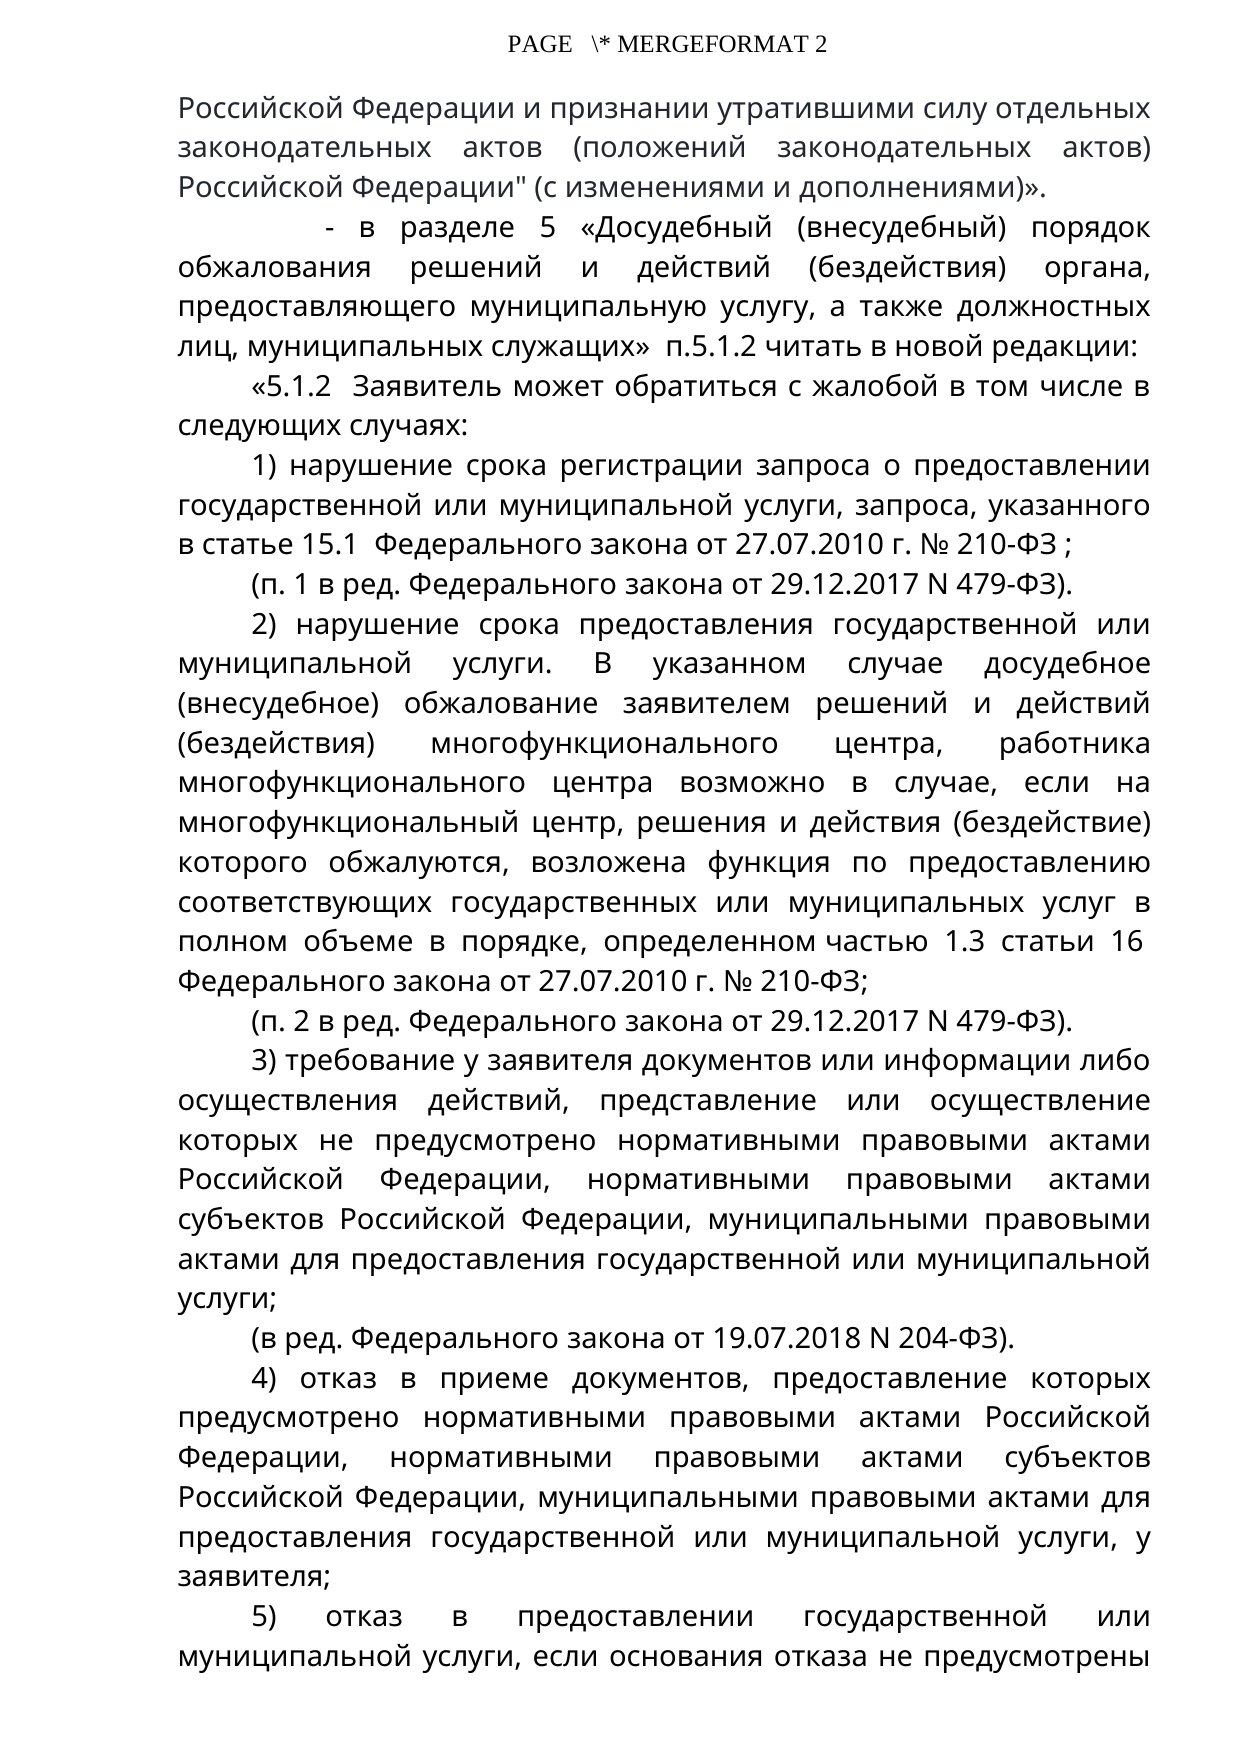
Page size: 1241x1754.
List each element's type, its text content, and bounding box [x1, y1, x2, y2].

text 3) требование у заявителя документов или информации либо осуществления действий, представление или осуществление которых не предусмотрено нормативными правовыми актами Российской Федерации, нормативными правовыми актами субъектов Российской Федерации, муниципальными правовыми актами для предоставления государственной или муниципальной услуги; [177, 1039, 1152, 1317]
text «5.1.2 Заявитель может обратиться с жалобой в том числе в следующих случаях: [177, 365, 1152, 444]
text (в ред. Федерального закона от 19.07.2018 N 204-ФЗ). [177, 1317, 1152, 1357]
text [177, 1595, 1152, 1674]
text 4) отказ в приеме документов, предоставление которых предусмотрено нормативными правовыми актами Российской Федерации, нормативными правовыми актами субъектов Российской Федерации, муниципальными правовыми актами для предоставления государственной или муниципальной услуги, у заявителя; [177, 1357, 1152, 1595]
text - в разделе 5 «Досудебный (внесудебный) порядок обжалования решений и действий (бездействия) органа, предоставляющего муниципальную услугу, а также должностных лиц, муниципальных служащих» п.5.1.2 читать в новой редакции: [177, 206, 1152, 365]
text 1) нарушение срока регистрации запроса о предоставлении государственной или муниципальной услуги, запроса, указанного в статье 15.1 Федерального закона от 27.07.2010 г. № 210-ФЗ ; [177, 444, 1152, 563]
text 2) нарушение срока предоставления государственной или муниципальной услуги. В указанном случае досудебное (внесудебное) обжалование заявителем решений и действий (бездействия) многофункционального центра, работника многофункционального центра возможно в случае, если на многофункциональный центр, решения и действия (бездействие) которого обжалуются, возложена функция по предоставлению соответствующих государственных или муниципальных услуг в полном объеме в порядке, определенном частью 1.3 статьи 16 Федерального закона от 27.07.2010 г. № 210-ФЗ; [177, 603, 1152, 1000]
text (п. 1 в ред. Федерального закона от 29.12.2017 N 479-ФЗ). [177, 563, 1152, 603]
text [177, 87, 1152, 206]
text (п. 2 в ред. Федерального закона от 29.12.2017 N 479-ФЗ). [177, 1000, 1152, 1039]
